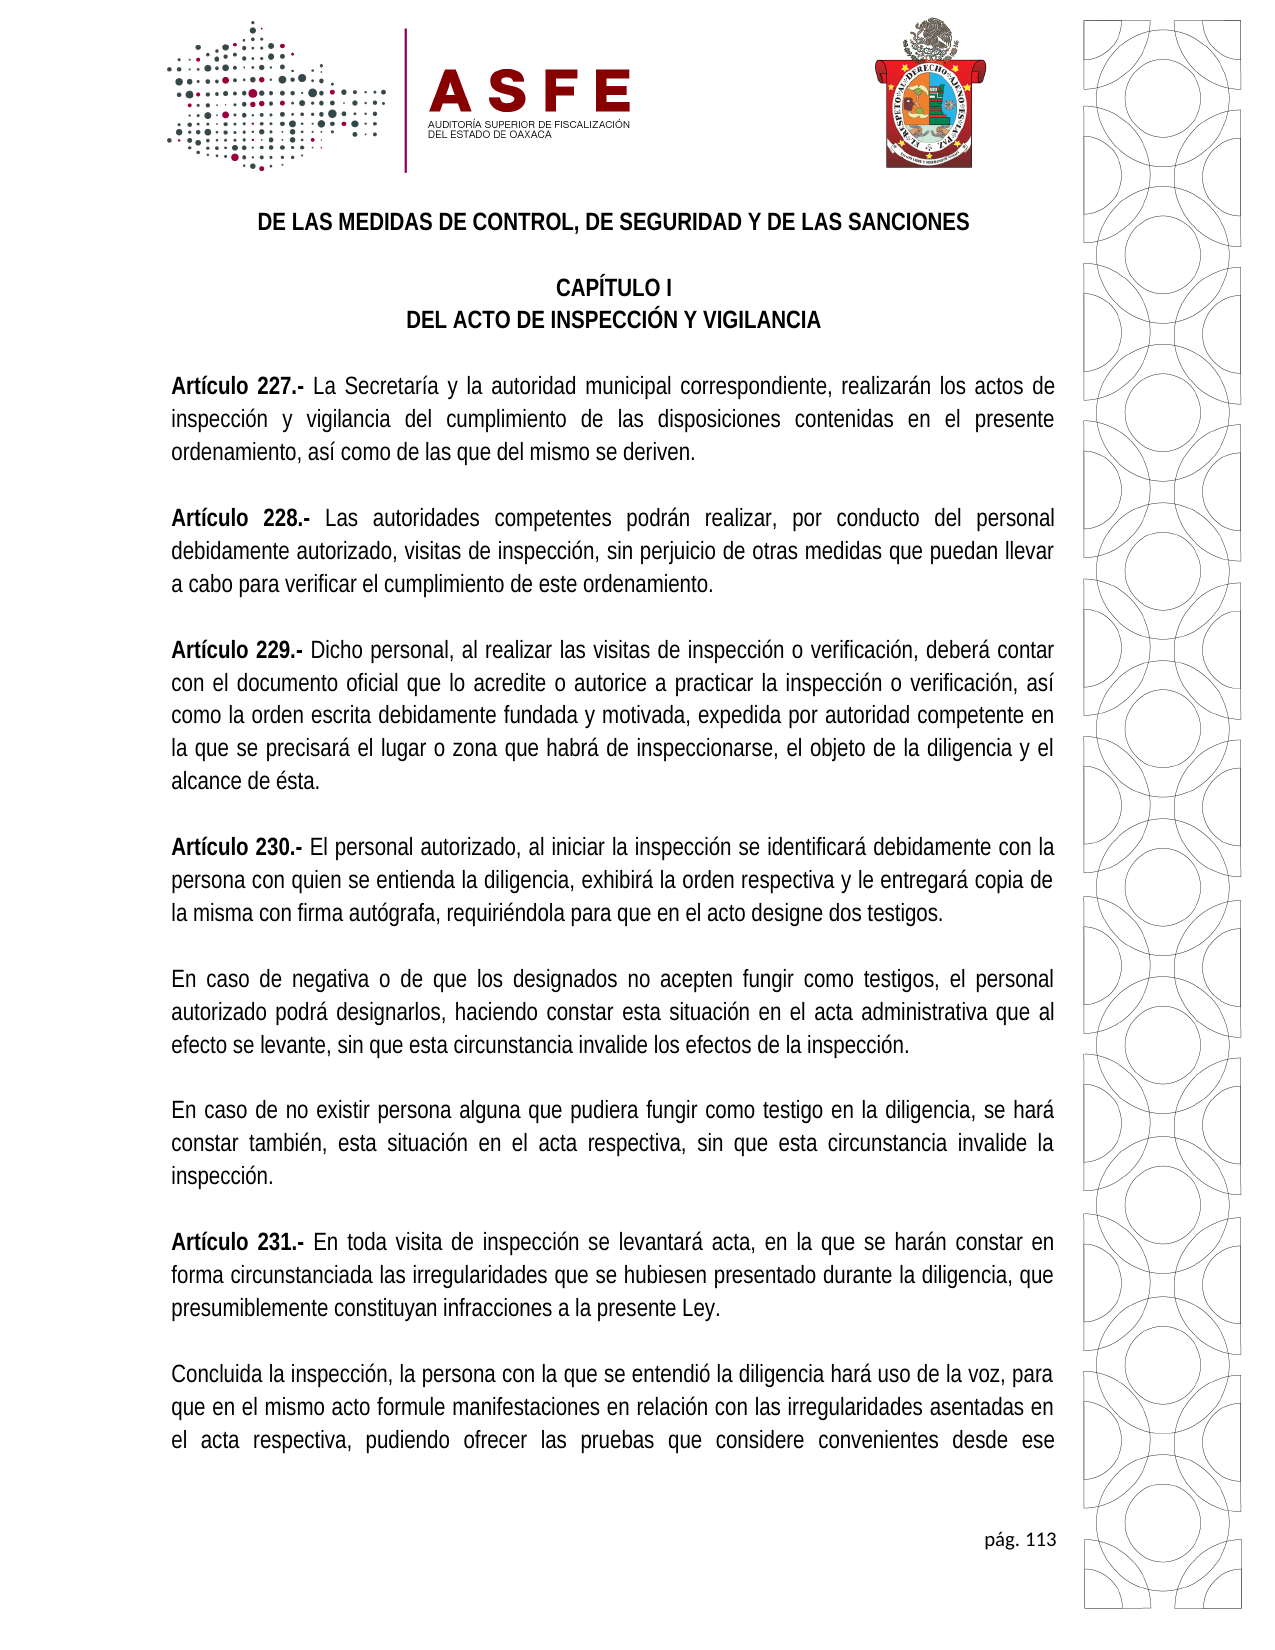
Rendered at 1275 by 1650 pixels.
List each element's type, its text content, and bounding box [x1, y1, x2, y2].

text Artículo 228.- Las autoridades competentes podrán realizar, por conducto del personal debidamente autorizado, visitas de inspección, sin perjuicio de otras medidas que puedan llevar a cabo para verificar el cumplimiento de este ordenamiento. [171, 503, 1056, 597]
text CAPÍTULO I [171, 273, 1056, 301]
text Artículo 231.- En toda visita de inspección se levantará acta, en la que se harán constar en forma circunstanciada las irregularidades que se hubiesen presentado durante la diligencia, que presumiblemente constituyan infracciones a la presente Ley. [171, 1227, 1056, 1322]
text DE LAS MEDIDAS DE CONTROL, DE SEGURIDAD Y DE LAS SANCIONES [171, 207, 1056, 235]
text Artículo 229.- Dicho personal, al realizar las visitas de inspección o verificación, deberá contar con el documento oficial que lo acredite o autorice a practicar la inspección o verificación, así como la orden escrita debidamente fundada y motivada, expedida por autoridad competente en la que se precisará el lugar o zona que habrá de inspeccionarse, el objeto de la diligencia y el alcance de ésta. [171, 635, 1056, 795]
text En caso de negativa o de que los designados no acepten fungir como testigos, el personal autorizado podrá designarlos, haciendo constar esta situación en el acta administrativa que al efecto se levante, sin que esta circunstancia invalide los efectos de la inspección. [171, 964, 1056, 1058]
text Artículo 227.- La Secretaría y la autoridad municipal correspondiente, realizarán los actos de inspección y vigilancia del cumplimiento de las disposiciones contenidas en el presente ordenamiento, así como de las que del mismo se deriven. [171, 371, 1056, 466]
picture [167, 15, 1275, 1650]
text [171, 1359, 1056, 1453]
text DEL ACTO DE INSPECCIÓN Y VIGILANCIA [171, 306, 1056, 334]
text En caso de no existir persona alguna que pudiera fungir como testigo en la diligencia, se hará constar también, esta situación en el acta respectiva, sin que esta circunstancia invalide la inspección. [171, 1096, 1056, 1190]
text Artículo 230.- El personal autorizado, al iniciar la inspección se identificará debidamente con la persona con quien se entienda la diligencia, exhibirá la orden respectiva y le entregará copia de la misma con firma autógrafa, requiriéndola para que en el acto designe dos testigos. [171, 832, 1056, 927]
